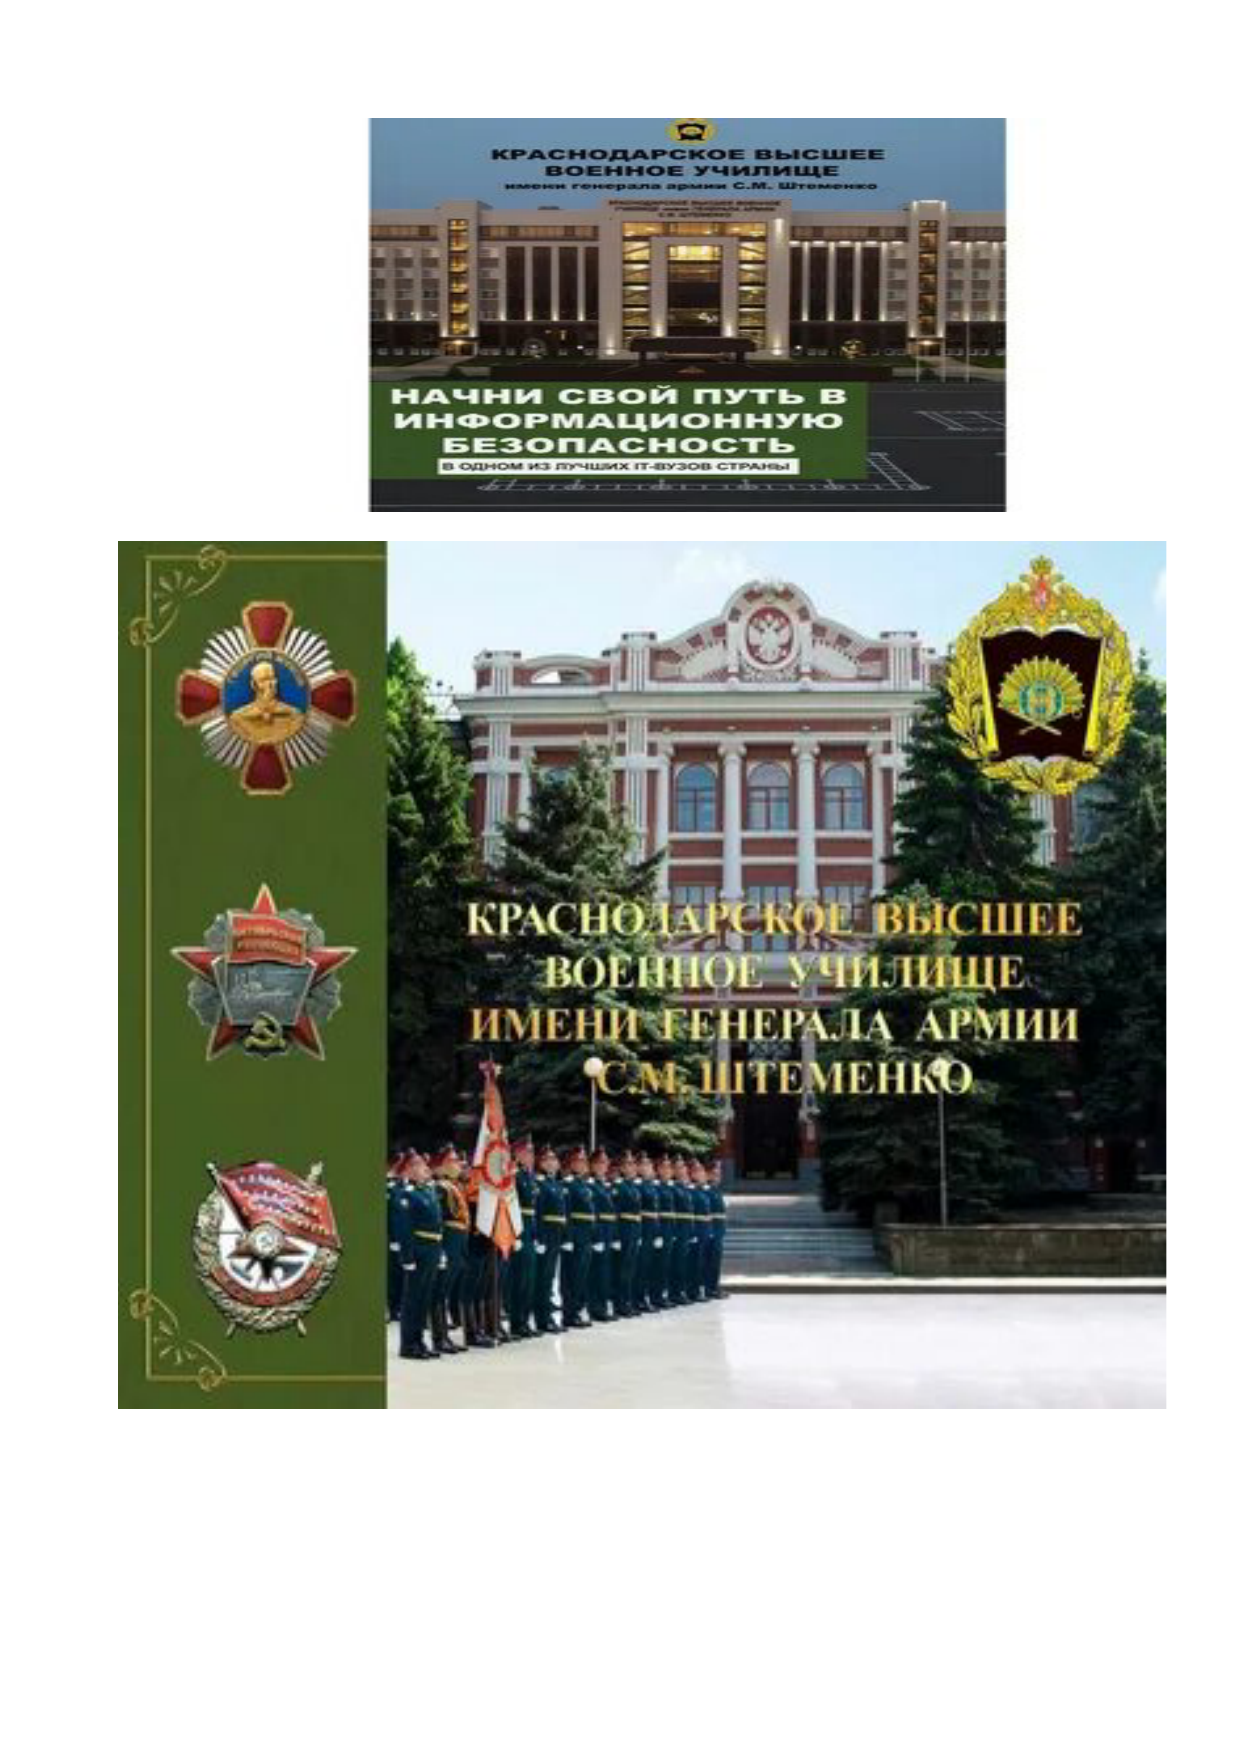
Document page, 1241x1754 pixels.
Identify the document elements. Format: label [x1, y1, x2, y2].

picture [73, 118, 1241, 512]
picture [118, 541, 1167, 1409]
